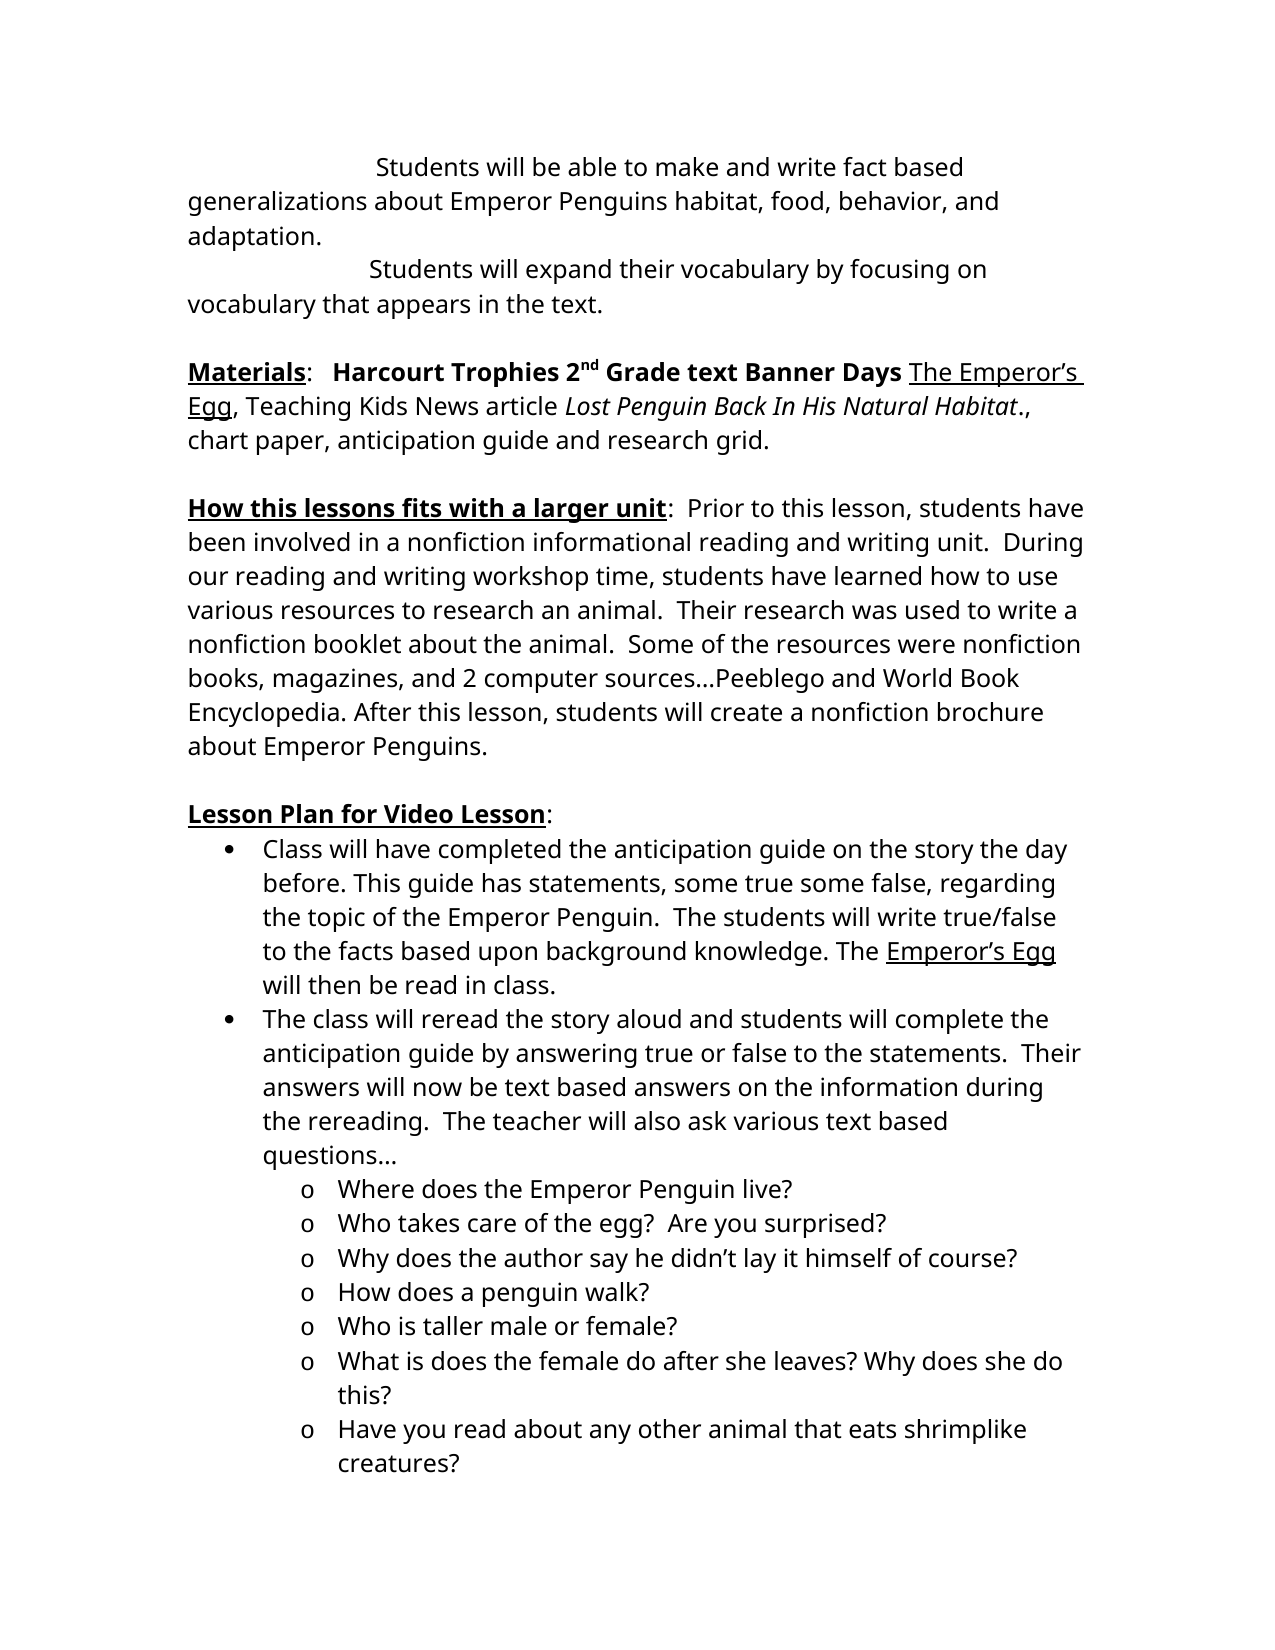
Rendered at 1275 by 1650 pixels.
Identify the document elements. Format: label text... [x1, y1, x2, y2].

text Materials: Harcourt Trophies 2nd Grade text Banner Days The Emperor’s Egg, Teaching Kids News article Lost Penguin Back In His Natural Habitat., chart paper, anticipation guide and research grid. [187, 354, 1087, 457]
list Have you read about any other animal that eats shrimplike creatures? [300, 1412, 1087, 1480]
list Where does the Emperor Penguin live? [300, 1172, 1087, 1206]
list Who takes care of the egg? Are you surprised? [300, 1206, 1087, 1240]
text Students will be able to make and write fact based generalizations about Emperor Penguins habitat, food, behavior, and adaptation. [187, 150, 1087, 252]
list The class will reread the story aloud and students will complete the anticipation guide by answering true or false to the statements. Their answers will now be text based answers on the information during the rereading. The teacher will also ask various text based questions… [225, 1002, 1087, 1172]
text Lesson Plan for Video Lesson: [187, 797, 1087, 831]
list How does a penguin walk? [300, 1275, 1087, 1309]
list What is does the female do after she leaves? Why does she do this? [300, 1343, 1087, 1412]
list Class will have completed the anticipation guide on the story the day before. This guide has statements, some true some false, regarding the topic of the Emperor Penguin. The students will write true/false to the facts based upon background knowledge. The Emperor’s Egg will then be read in class. [225, 831, 1087, 1002]
list Why does the author say he didn’t lay it himself of course? [300, 1240, 1087, 1275]
text Students will expand their vocabulary by focusing on vocabulary that appears in the text. [187, 252, 1087, 320]
list Who is taller male or female? [300, 1309, 1087, 1343]
text How this lessons fits with a larger unit: Prior to this lesson, students have been involved in a nonfiction informational reading and writing unit. During our reading and writing workshop time, students have learned how to use various resources to research an animal. Their research was used to write a nonfiction booklet about the animal. Some of the resources were nonfiction books, magazines, and 2 computer sources…Peeblego and World Book Encyclopedia. After this lesson, students will create a nonfiction brochure about Emperor Penguins. [187, 491, 1087, 763]
